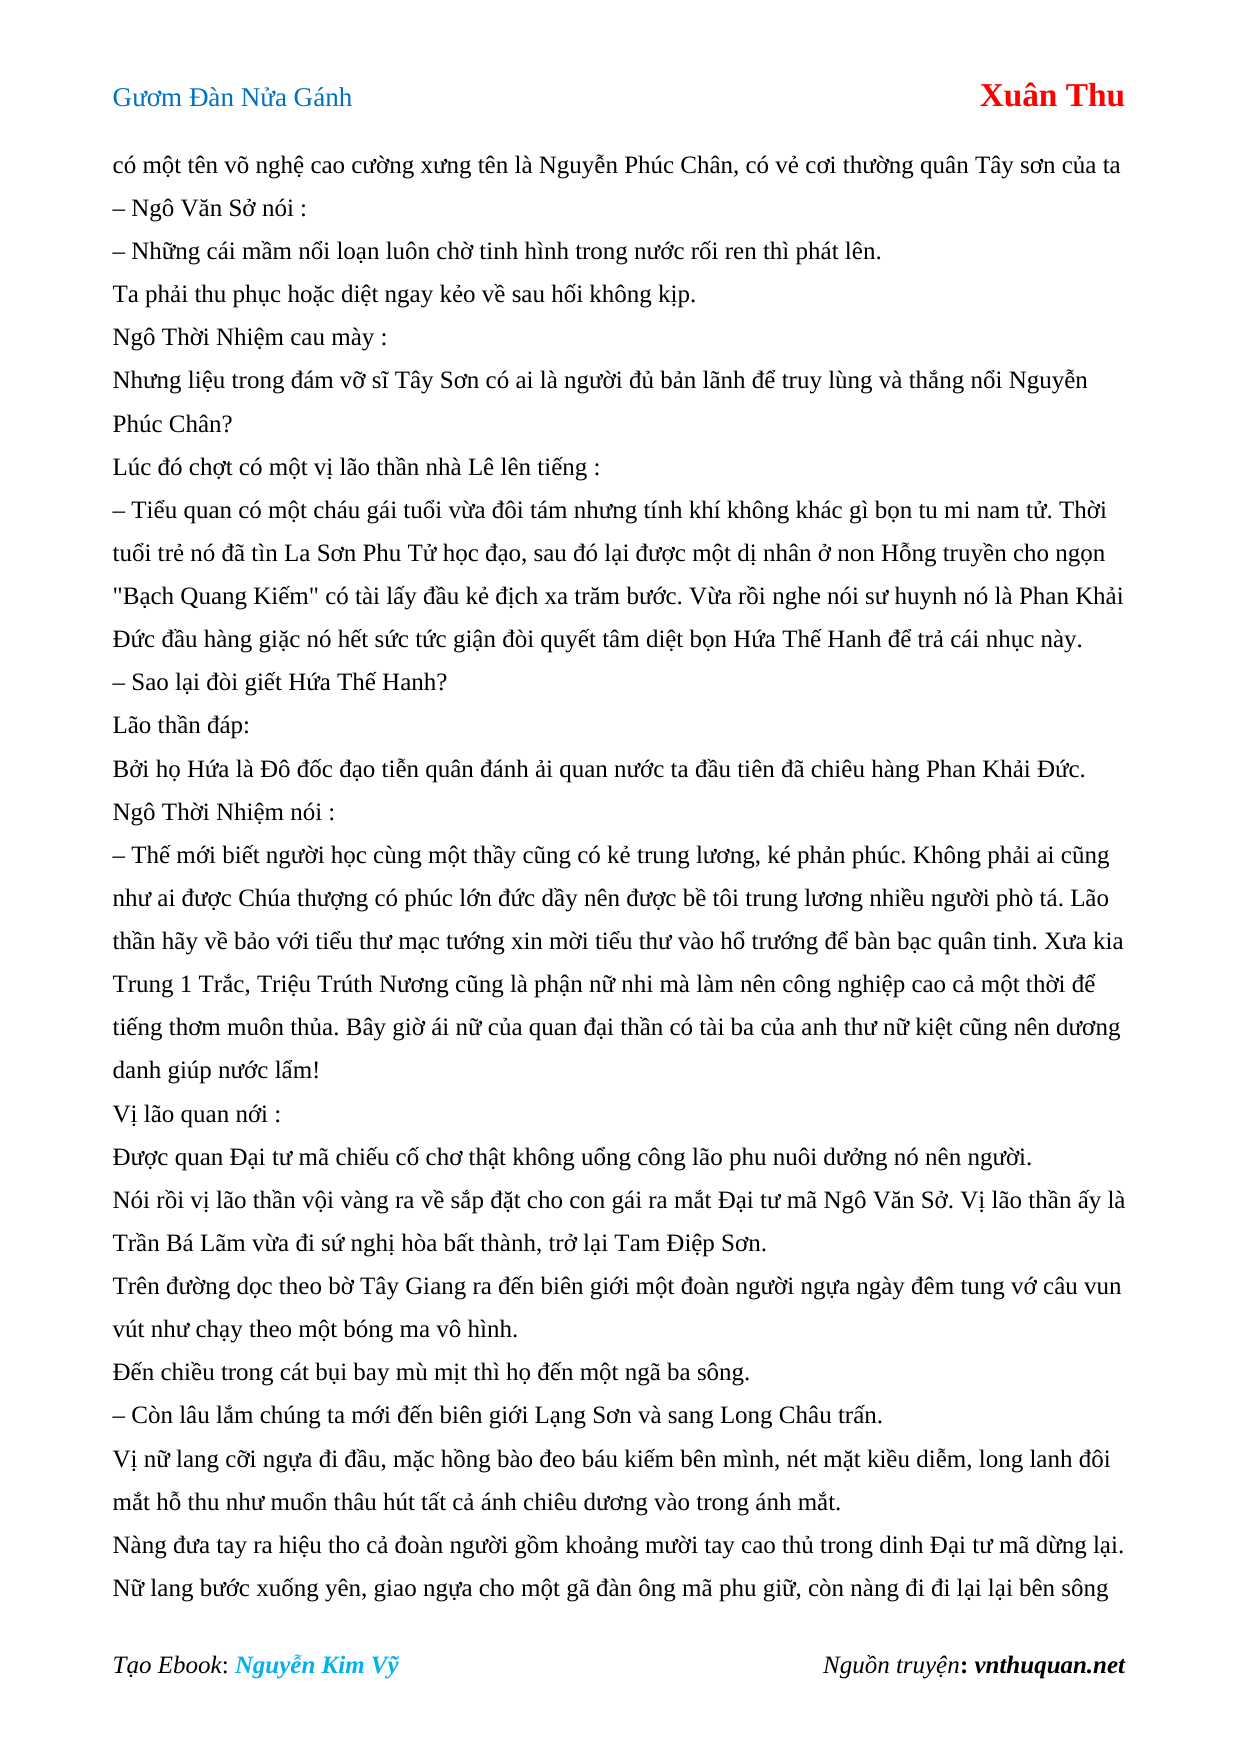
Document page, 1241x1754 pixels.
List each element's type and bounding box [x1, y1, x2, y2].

text [112, 150, 1128, 1602]
